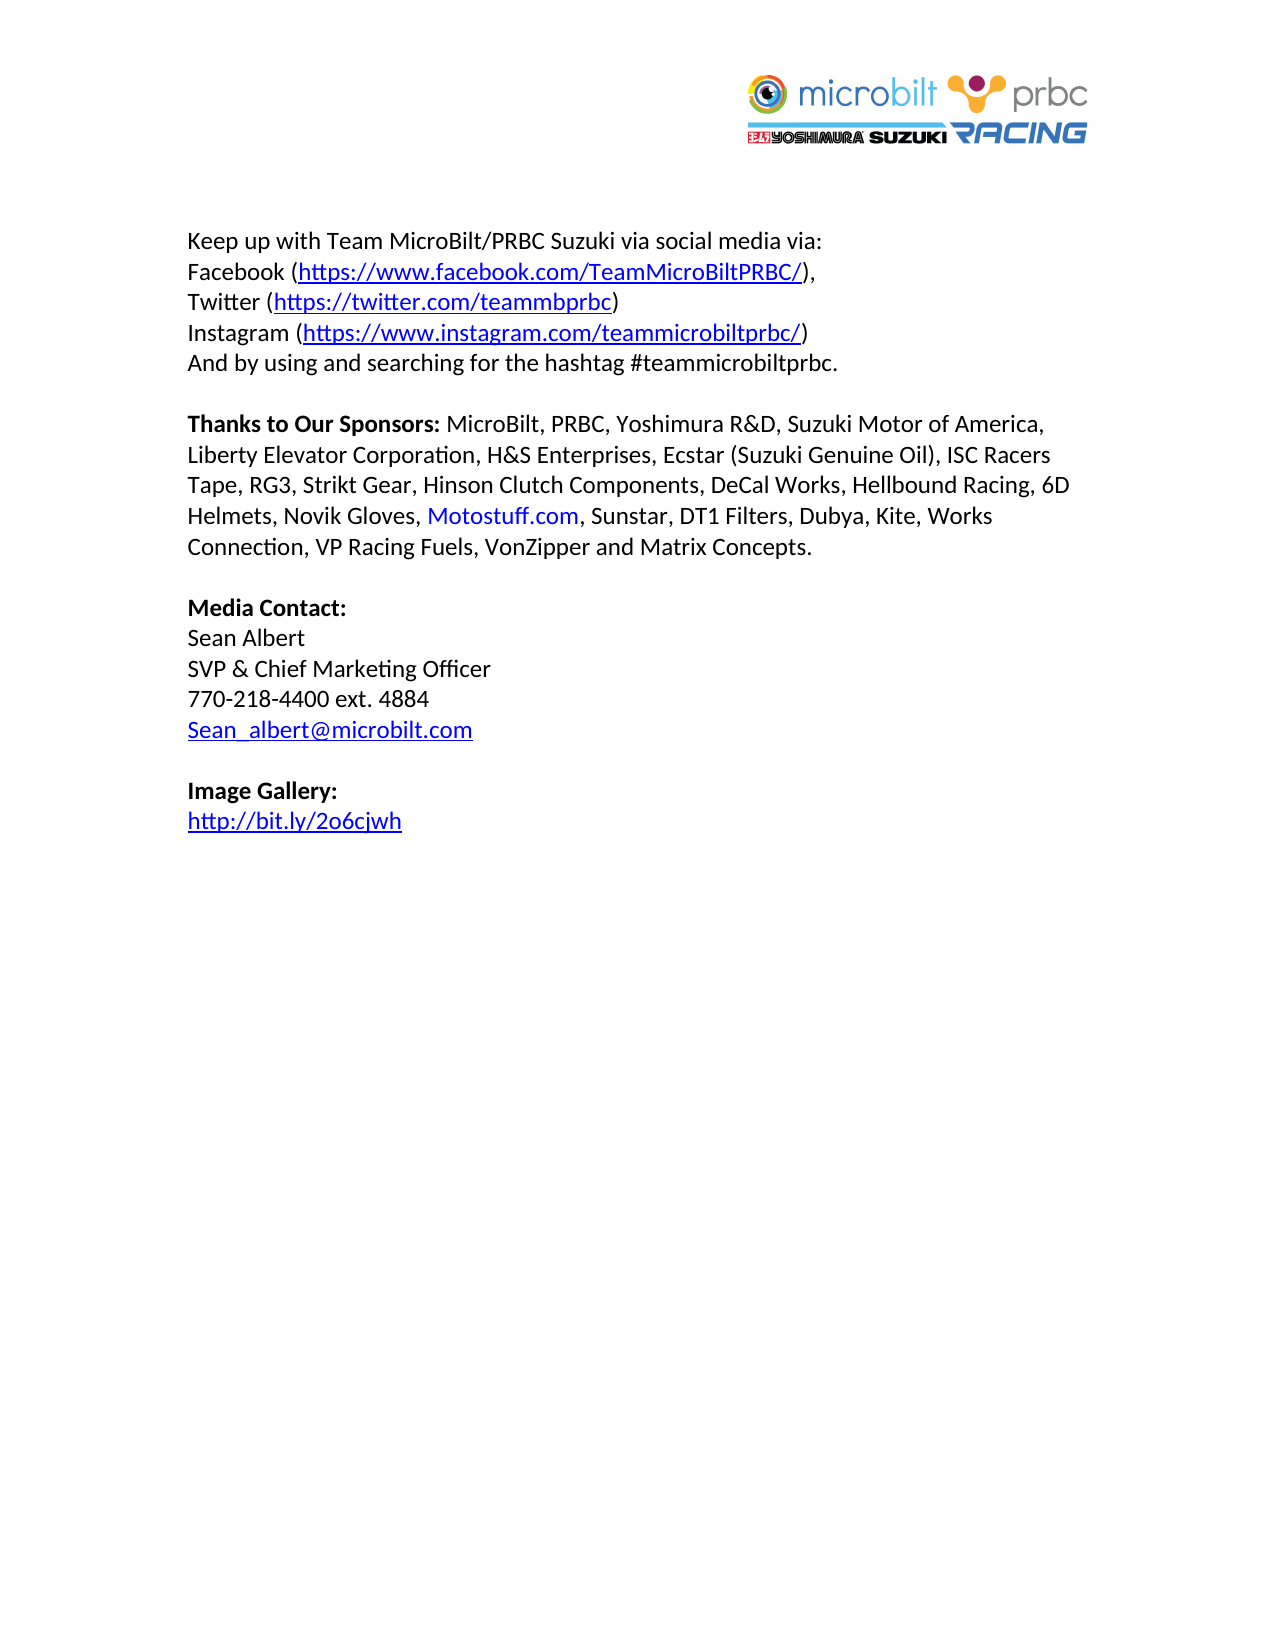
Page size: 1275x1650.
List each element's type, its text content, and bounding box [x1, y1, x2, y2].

text Sean_albert@microbilt.com [187, 714, 1087, 744]
picture [747, 75, 1088, 144]
text Sean Albert [187, 622, 1087, 653]
text http://bit.ly/2o6cjwh [187, 805, 1087, 836]
text Thanks to Our Sponsors: MicroBilt, PRBC, Yoshimura R&D, Suzuki Motor of America, Liberty Elevator Corporation, H&S Enterprises, Ecstar (Suzuki Genuine Oil), ISC Racers Tape, RG3, Strikt Gear, Hinson Clutch Components, DeCal Works, Hellbound Racing, 6D Helmets, Novik Gloves, Motostuff.com, Sunstar, DT1 Filters, Dubya, Kite, Works Connection, VP Racing Fuels, VonZipper and Matrix Concepts. [187, 409, 1087, 561]
text Media Contact: [187, 592, 1087, 622]
text Keep up with Team MicroBilt/PRBC Suzuki via social media via: Facebook (https://www.facebook.com/TeamMicroBiltPRBC/), Twitter (https://twitter.com/teammbprbc) Instagram (https://www.instagram.com/teammicrobiltprbc/) And by using and searching for the hashtag #teammicrobiltprbc. [187, 226, 1087, 378]
text SVP & Chief Marketing Officer [187, 653, 1087, 683]
text Image Gallery: [187, 775, 1087, 805]
text 770-218-4400 ext. 4884 [187, 683, 1087, 714]
